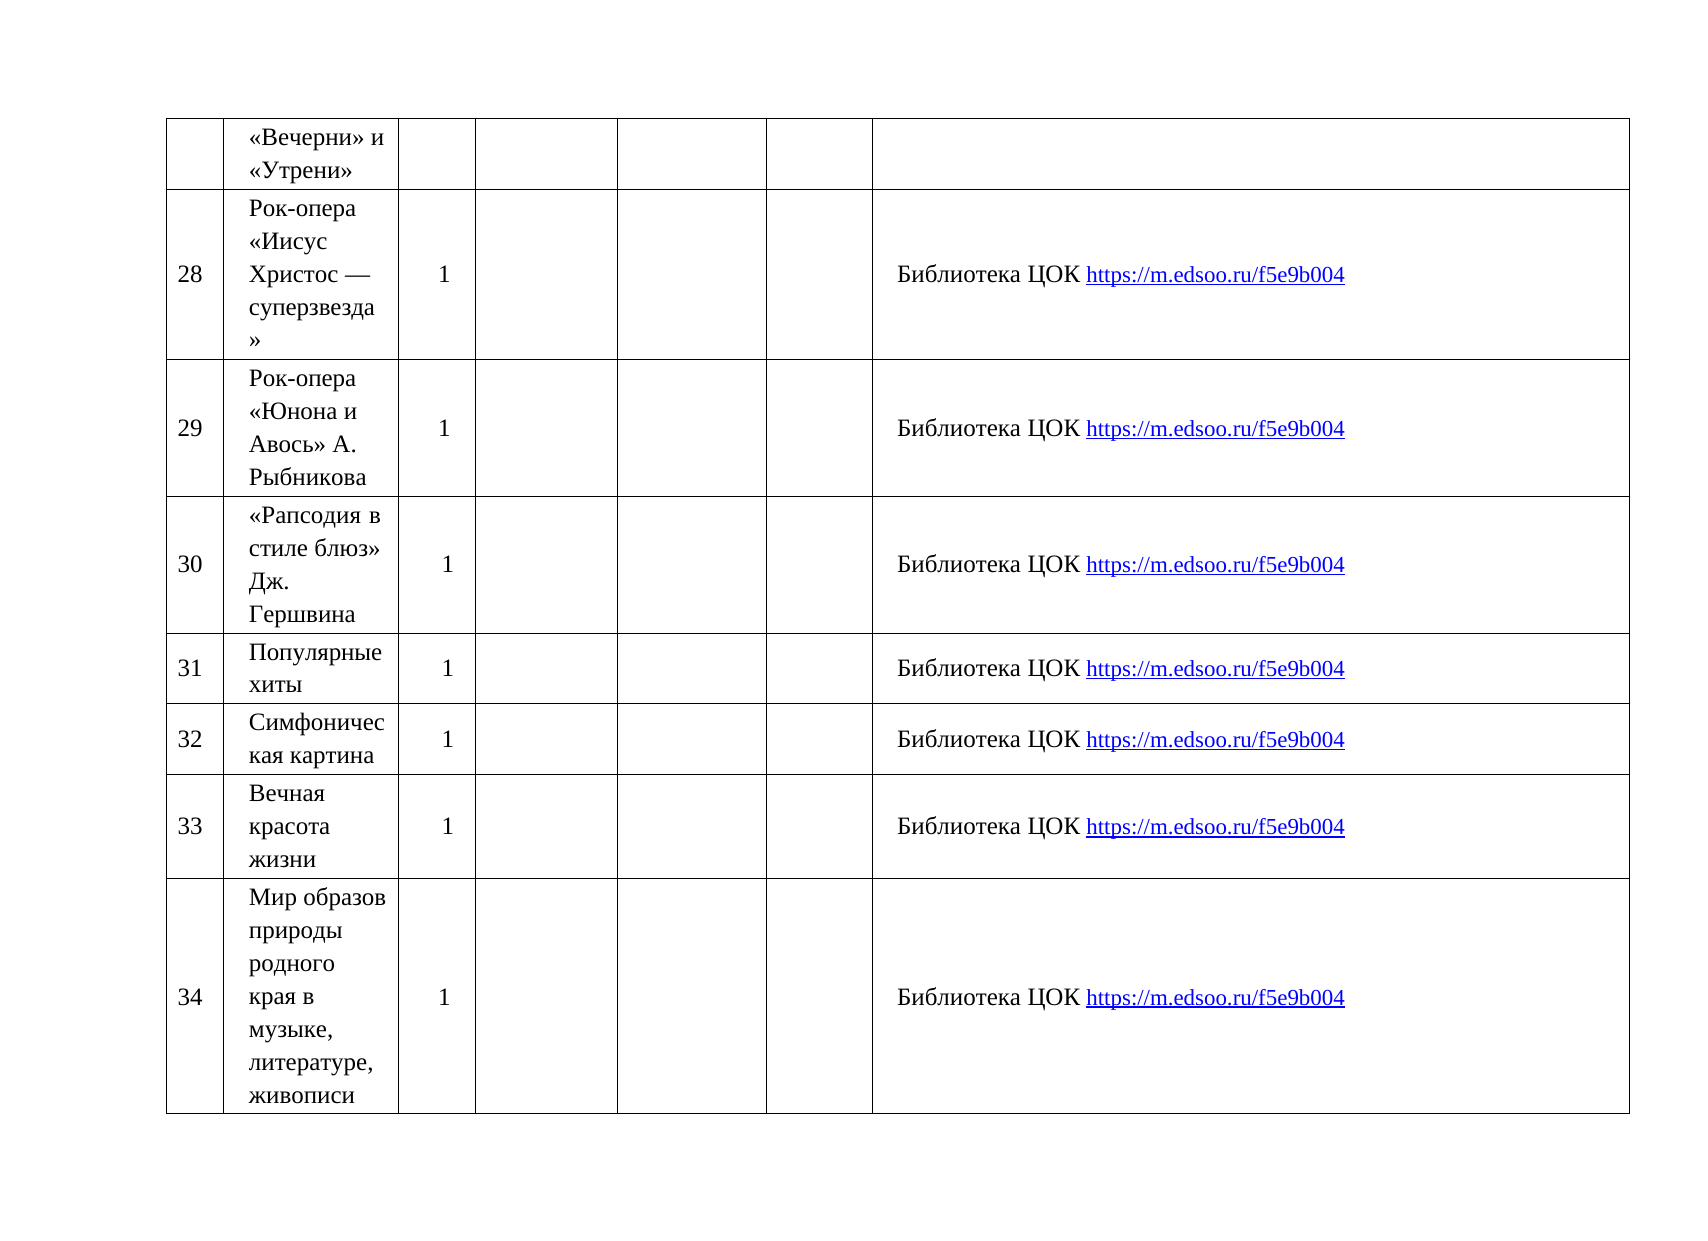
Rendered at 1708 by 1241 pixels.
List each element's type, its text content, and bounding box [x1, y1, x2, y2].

table_cell Библиотека ЦОК https://m.edsoo.ru/f5e9b004 [873, 497, 1629, 632]
table_cell [476, 879, 617, 1113]
table_cell [476, 634, 617, 703]
table_cell Рок-опера «Иисус Христос — суперзвезда » [224, 190, 398, 358]
table_cell 28 [167, 190, 223, 358]
table_header [476, 119, 617, 188]
table_cell 1 [399, 879, 475, 1113]
table_cell Вечная красота жизни [224, 775, 398, 878]
table_cell 29 [167, 360, 223, 496]
table_cell [767, 497, 872, 632]
table_cell [618, 775, 766, 878]
table_cell [618, 634, 766, 703]
table_cell Симфоничес кая картина [224, 704, 398, 774]
table_cell 1 [399, 190, 475, 358]
table_cell [476, 360, 617, 496]
table_cell [767, 634, 872, 703]
table_header [873, 119, 1629, 188]
table_cell 1 [399, 360, 475, 496]
table_cell [767, 775, 872, 878]
table_cell [618, 497, 766, 632]
table_header [618, 119, 766, 188]
table_cell Библиотека ЦОК https://m.edsoo.ru/f5e9b004 [873, 775, 1629, 878]
table_cell Рок-опера «Юнона и Авось» А. Рыбникова [224, 360, 398, 496]
table_cell 32 [167, 704, 223, 774]
table_cell [476, 775, 617, 878]
table_cell Популярные хиты [224, 634, 398, 703]
table_cell 1 [399, 704, 475, 774]
table_cell 33 [167, 775, 223, 878]
table_header [167, 119, 223, 188]
table_cell [476, 704, 617, 774]
table_cell [476, 497, 617, 632]
table_cell 1 [399, 634, 475, 703]
table_cell [618, 879, 766, 1113]
table_cell [767, 360, 872, 496]
table_cell Библиотека ЦОК https://m.edsoo.ru/f5e9b004 [873, 190, 1629, 358]
table_cell Библиотека ЦОК https://m.edsoo.ru/f5e9b004 [873, 634, 1629, 703]
table_cell [767, 190, 872, 358]
table_header [399, 119, 475, 188]
table_cell «Рапсодия в стиле блюз» Дж. Гершвина [224, 497, 398, 632]
table_cell [618, 704, 766, 774]
table_cell 1 [399, 775, 475, 878]
table_cell [767, 879, 872, 1113]
table_cell 30 [167, 497, 223, 632]
table_cell Библиотека ЦОК https://m.edsoo.ru/f5e9b004 [873, 879, 1629, 1113]
table_header «Вечерни» и «Утрени» [224, 119, 398, 188]
table_cell [618, 190, 766, 358]
table_cell Библиотека ЦОК https://m.edsoo.ru/f5e9b004 [873, 704, 1629, 774]
table_cell Библиотека ЦОК https://m.edsoo.ru/f5e9b004 [873, 360, 1629, 496]
table_cell 34 [167, 879, 223, 1113]
table_header [767, 119, 872, 188]
table_cell [476, 190, 617, 358]
table_cell [618, 360, 766, 496]
table_cell Мир образов природы родного края в музыке, литературе, живописи [224, 879, 398, 1113]
table_cell 1 [399, 497, 475, 632]
table_cell [767, 704, 872, 774]
table_cell 31 [167, 634, 223, 703]
